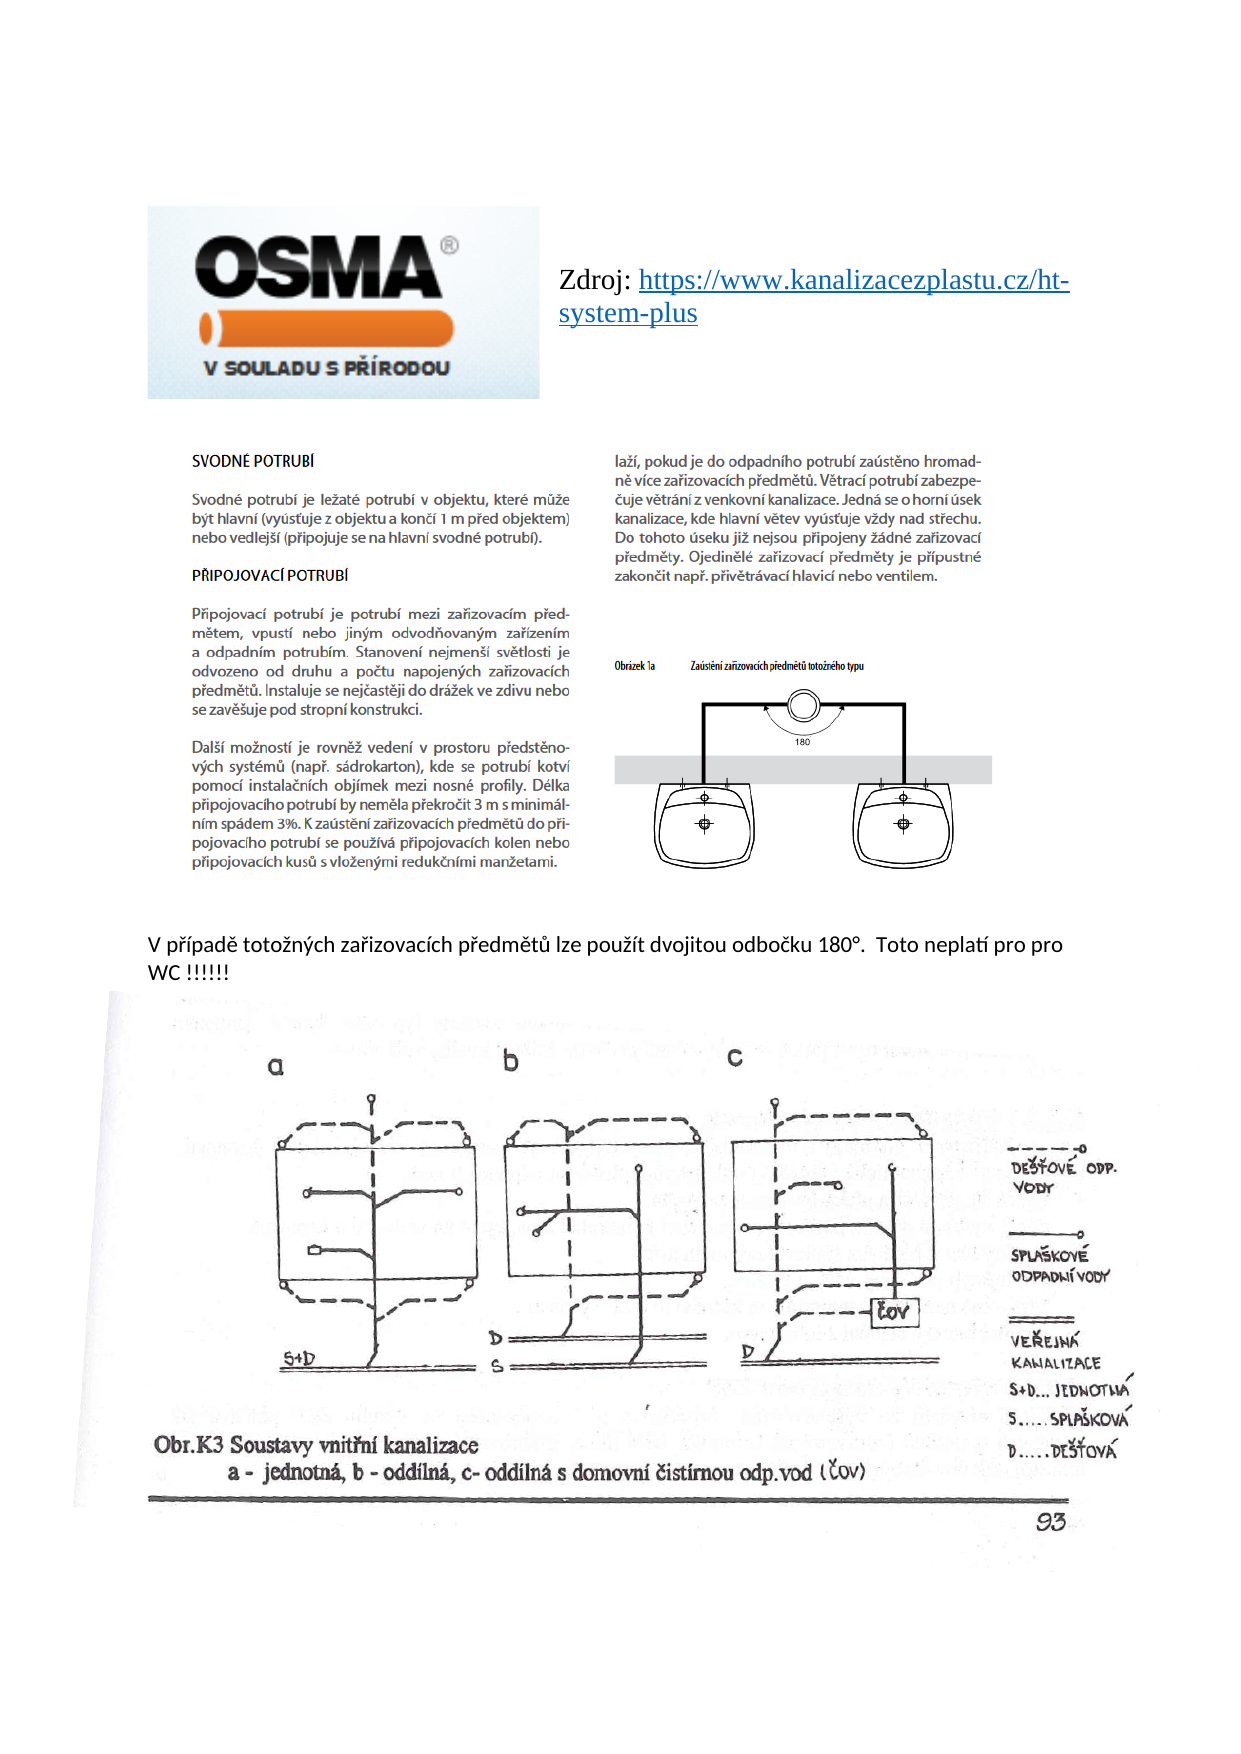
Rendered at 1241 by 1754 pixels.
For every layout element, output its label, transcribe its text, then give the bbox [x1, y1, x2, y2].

picture [166, 413, 1007, 876]
text Zdroj: https://www.kanalizacezplastu.cz/ht-system-plus [540, 262, 1092, 329]
picture [147, 206, 540, 399]
text V případě totožných zařizovacích předmětů lze použít dvojitou odbočku 180°. Toto neplatí pro pro WC !!!!!! [148, 816, 1092, 986]
